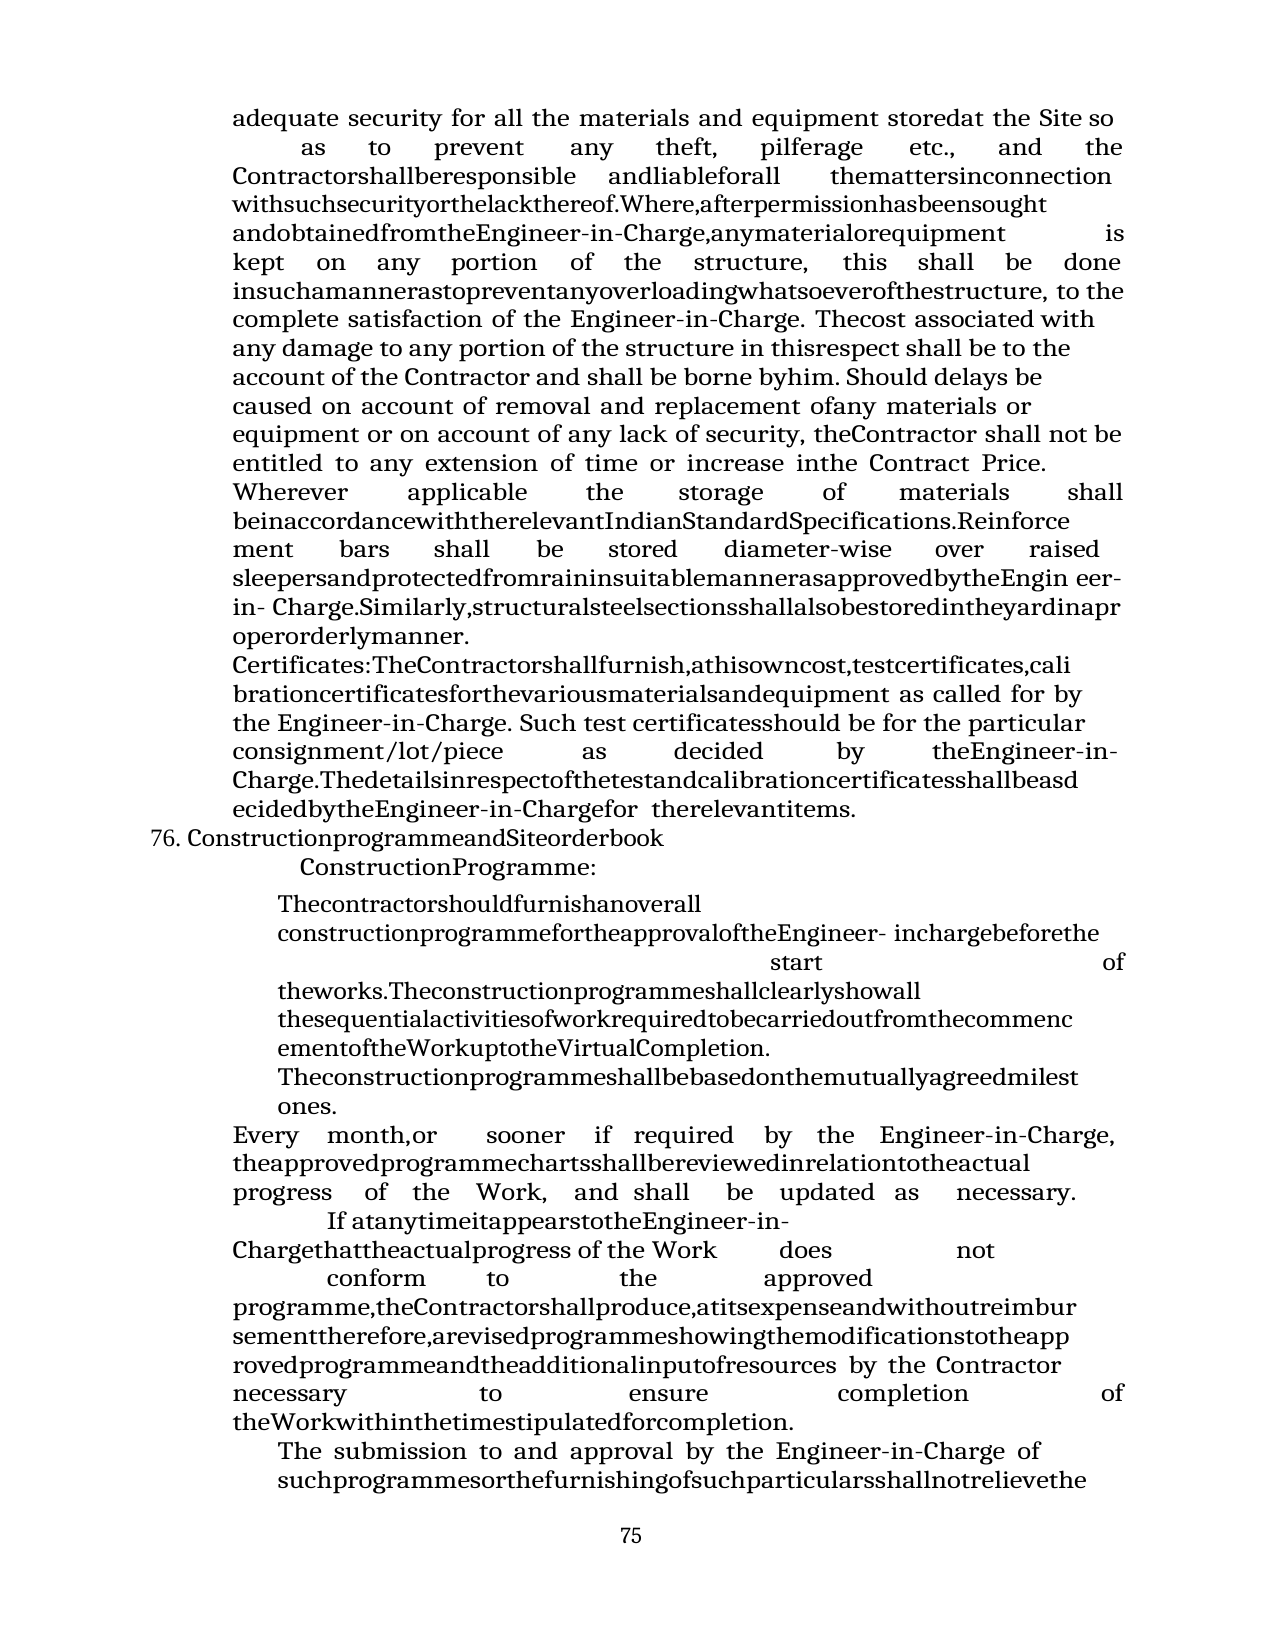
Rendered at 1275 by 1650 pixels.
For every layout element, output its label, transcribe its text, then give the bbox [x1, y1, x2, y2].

text Thecontractorshouldfurnishanoverall constructionprogrammefortheapprovaloftheEngineer- inchargebeforethe start of theworks.Theconstructionprogrammeshallclearlyshowall thesequentialactivitiesofworkrequiredtobecarriedoutfromthecommenc ementoftheWorkuptotheVirtualCompletion. [277, 890, 1126, 1063]
text The submission to and approval by the Engineer-in-Charge of suchprogrammesorthefurnishingofsuchparticularsshallnotrelievethe [277, 1437, 1199, 1494]
list ConstructionprogrammeandSiteorderbook ConstructionProgramme: [150, 823, 713, 882]
text adequate security for all the materials and equipment storedat the Site so as to prevent any theft, pilferage etc., and the Contractorshallberesponsible andliableforall themattersinconnection withsuchsecurityorthelackthereof.Where,afterpermissionhasbeensought andobtainedfromtheEngineer-in-Charge,anymaterialorequipment is kept on any portion of the structure, this shall be done insuchamannerastopreventanyoverloadingwhatsoeverofthestructure, to the complete satisfaction of the Engineer-in-Charge. Thecost associated with any damage to any portion of the structure in thisrespect shall be to the account of the Contractor and shall be borne byhim. Should delays be caused on account of removal and replacement ofany materials or equipment or on account of any lack of security, theContractor shall not be entitled to any extension of time or increase inthe Contract Price. Wherever applicable the storage of materials shall beinaccordancewiththerelevantIndianStandardSpecifications.Reinforce ment bars shall be stored diameter-wise over raised sleepersandprotectedfromraininsuitablemannerasapprovedbytheEngin eer-in- Charge.Similarly,structuralsteelsectionsshallalsobestoredintheyardinapr operorderlymanner. [232, 104, 1126, 650]
text Certificates:TheContractorshallfurnish,athisowncost,testcertificates,cali brationcertificatesforthevariousmaterialsandequipment as called for by the Engineer-in-Charge. Such test certificatesshould be for the particular consignment/lot/piece as decided by theEngineer-in- Charge.Thedetailsinrespectofthetestandcalibrationcertificatesshallbeasd ecidedbytheEngineer-in-Chargefor therelevantitems. [232, 651, 1126, 823]
text Every month, or sooner if required by the Engineer-in-Charge, theapprovedprogrammechartsshallbereviewedinrelationtotheactual progress of the Work, and shall be updated as necessary. If atanytimeitappearstotheEngineer-in-Chargethattheactualprogress of the Work does not conform to the approved programme,theContractorshallproduce,atitsexpenseandwithoutreimbur sementtherefore,arevisedprogrammeshowingthemodificationstotheapp rovedprogrammeandtheadditionalinputofresources by the Contractor necessary to ensure completion of theWorkwithinthetimestipulatedforcompletion. [232, 1121, 1126, 1437]
text Theconstructionprogrammeshallbebasedonthemutuallyagreedmilest ones. [277, 1063, 1125, 1120]
